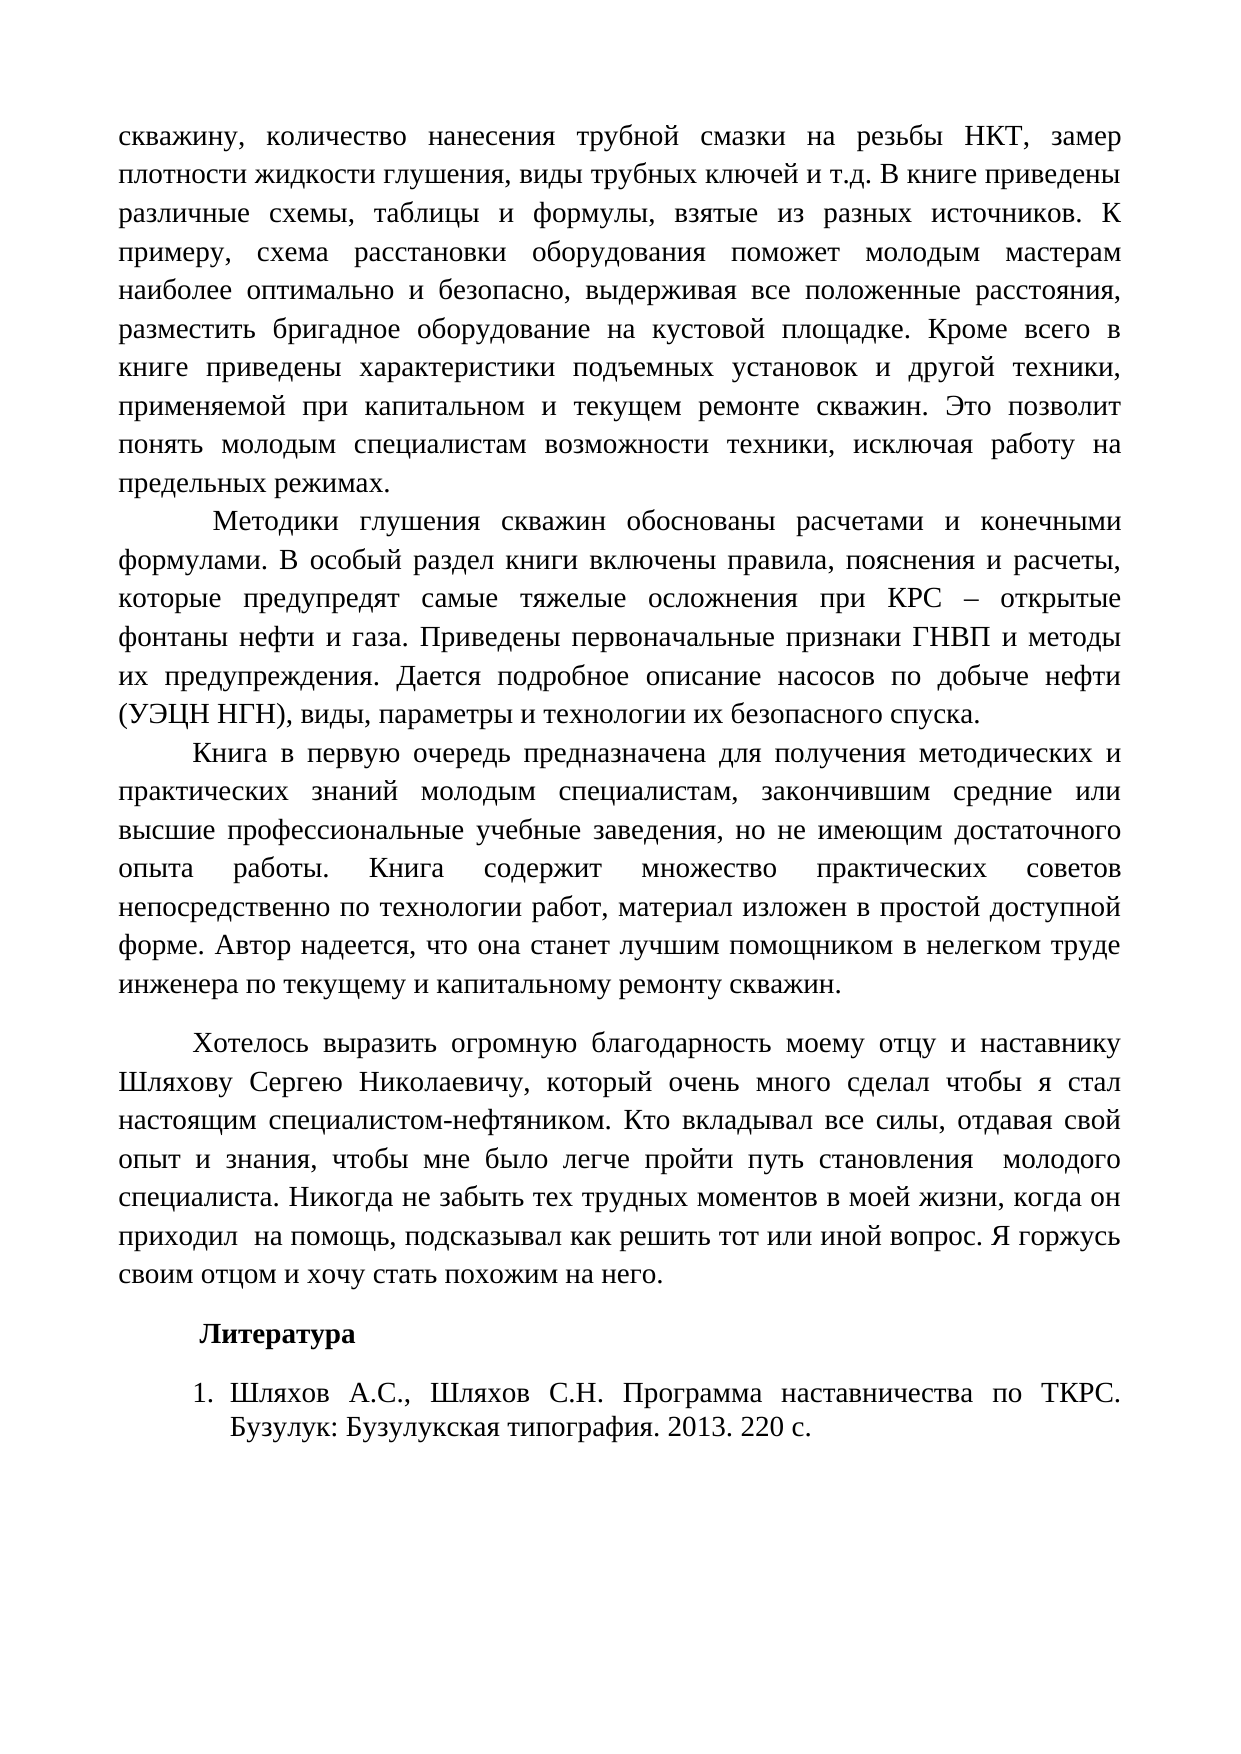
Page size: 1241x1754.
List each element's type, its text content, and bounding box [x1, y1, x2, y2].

text Методики глушения скважин обоснованы расчетами и конечными формулами. В особый раздел книги включены правила, пояснения и расчеты, которые предупредят самые тяжелые осложнения при КРС – открытые фонтаны нефти и газа. Приведены первоначальные признаки ГНВП и методы их предупреждения. Дается подробное описание насосов по добыче нефти (УЭЦН НГН), виды, параметры и технологии их безопасного спуска. [118, 503, 1122, 730]
list Шляхов А.С., Шляхов С.Н. Программа наставничества по ТКРС. Бузулук: Бузулукская типография. 2013. 220 с. [192, 1375, 1122, 1442]
text Книга в первую очередь предназначена для получения методических и практических знаний молодым специалистам, закончившим средние или высшие профессиональные учебные заведения, но не имеющим достаточного опыта работы. Книга содержит множество практических советов непосредственно по технологии работ, материал изложен в простой доступной форме. Автор надеется, что она станет лучшим помощником в нелегком труде инженера по текущему и капитальному ремонту скважин. [118, 735, 1122, 999]
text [118, 118, 1122, 498]
text Хотелось выразить огромную благодарность моему отцу и наставнику Шляхову Сергею Николаевичу, который очень много сделал чтобы я стал настоящим специалистом-нефтяником. Кто вкладывал все силы, отдавая свой опыт и знания, чтобы мне было легче пройти путь становления молодого специалиста. Никогда не забыть тех трудных моментов в моей жизни, когда он приходил на помощь, подсказывал как решить тот или иной вопрос. Я горжусь своим отцом и хочу стать похожим на него. [118, 1025, 1122, 1290]
text Литература [118, 1316, 1122, 1349]
